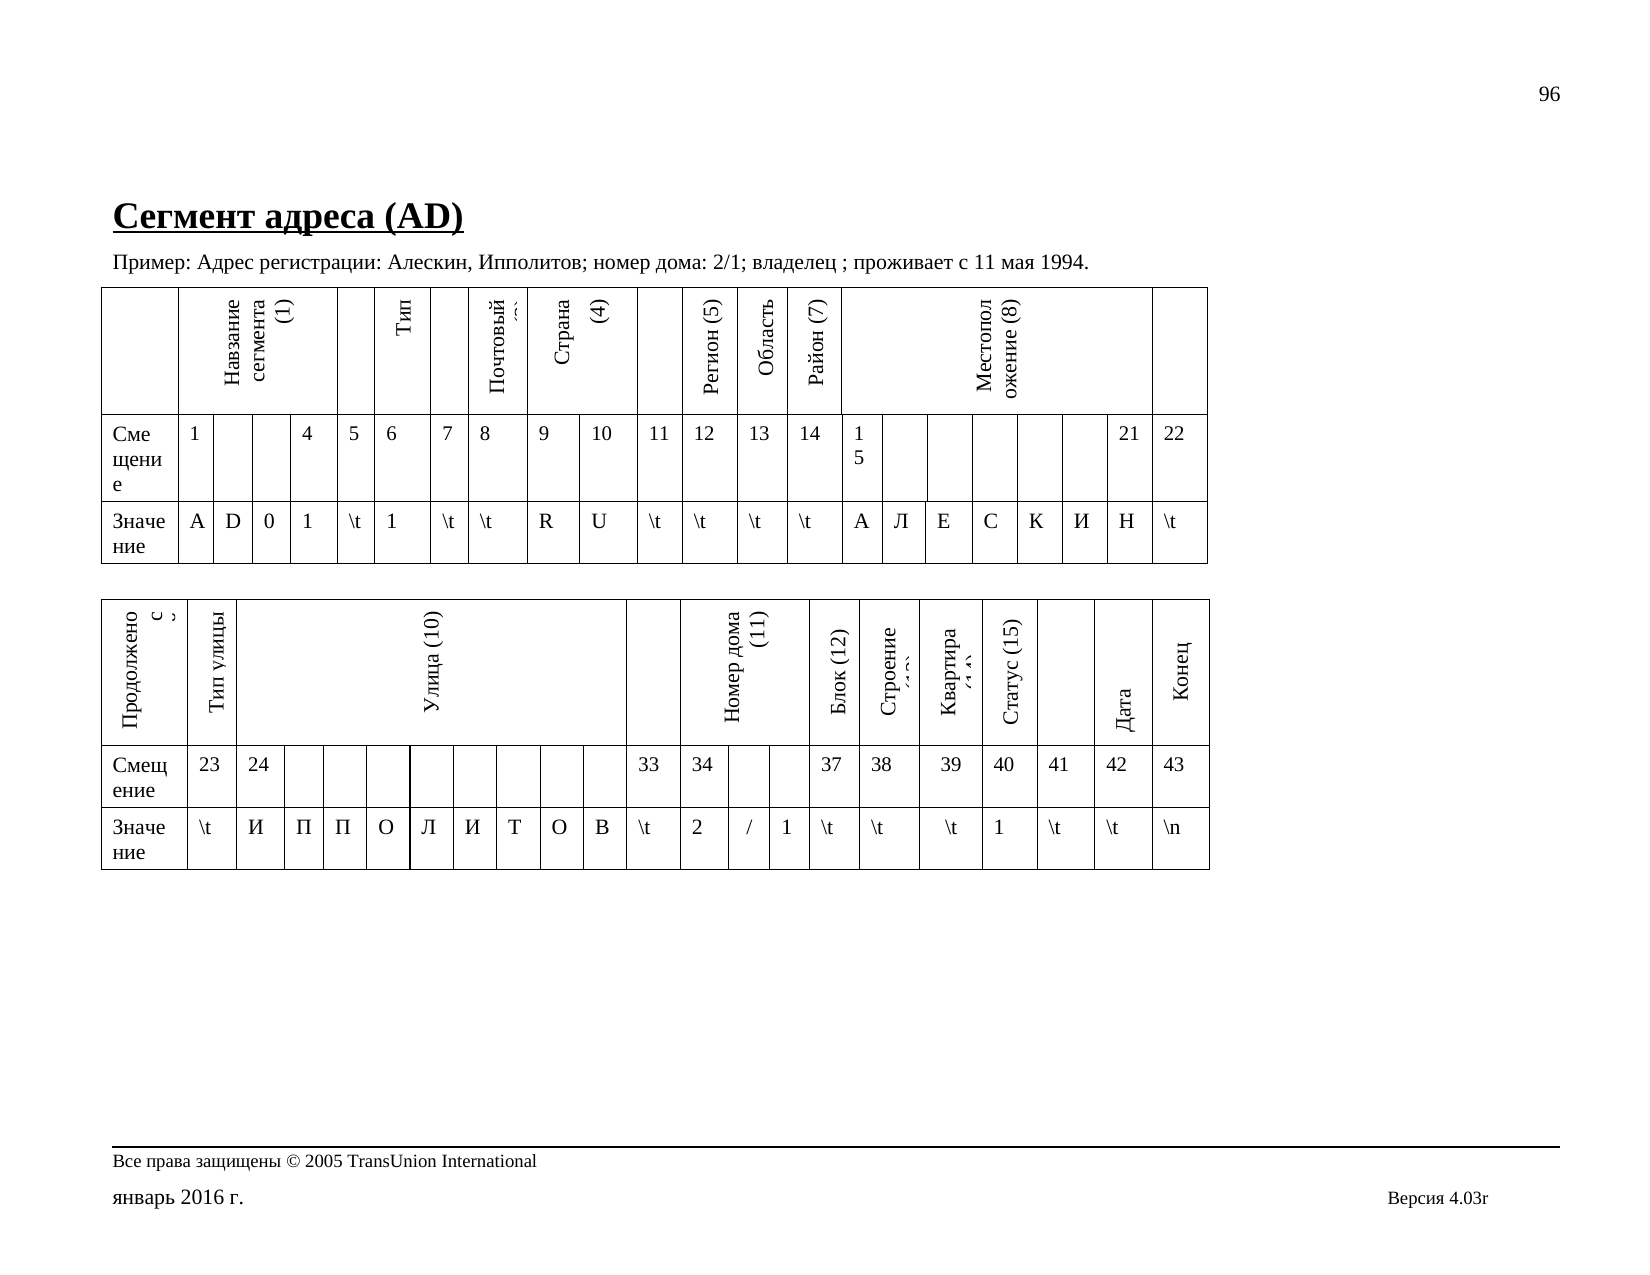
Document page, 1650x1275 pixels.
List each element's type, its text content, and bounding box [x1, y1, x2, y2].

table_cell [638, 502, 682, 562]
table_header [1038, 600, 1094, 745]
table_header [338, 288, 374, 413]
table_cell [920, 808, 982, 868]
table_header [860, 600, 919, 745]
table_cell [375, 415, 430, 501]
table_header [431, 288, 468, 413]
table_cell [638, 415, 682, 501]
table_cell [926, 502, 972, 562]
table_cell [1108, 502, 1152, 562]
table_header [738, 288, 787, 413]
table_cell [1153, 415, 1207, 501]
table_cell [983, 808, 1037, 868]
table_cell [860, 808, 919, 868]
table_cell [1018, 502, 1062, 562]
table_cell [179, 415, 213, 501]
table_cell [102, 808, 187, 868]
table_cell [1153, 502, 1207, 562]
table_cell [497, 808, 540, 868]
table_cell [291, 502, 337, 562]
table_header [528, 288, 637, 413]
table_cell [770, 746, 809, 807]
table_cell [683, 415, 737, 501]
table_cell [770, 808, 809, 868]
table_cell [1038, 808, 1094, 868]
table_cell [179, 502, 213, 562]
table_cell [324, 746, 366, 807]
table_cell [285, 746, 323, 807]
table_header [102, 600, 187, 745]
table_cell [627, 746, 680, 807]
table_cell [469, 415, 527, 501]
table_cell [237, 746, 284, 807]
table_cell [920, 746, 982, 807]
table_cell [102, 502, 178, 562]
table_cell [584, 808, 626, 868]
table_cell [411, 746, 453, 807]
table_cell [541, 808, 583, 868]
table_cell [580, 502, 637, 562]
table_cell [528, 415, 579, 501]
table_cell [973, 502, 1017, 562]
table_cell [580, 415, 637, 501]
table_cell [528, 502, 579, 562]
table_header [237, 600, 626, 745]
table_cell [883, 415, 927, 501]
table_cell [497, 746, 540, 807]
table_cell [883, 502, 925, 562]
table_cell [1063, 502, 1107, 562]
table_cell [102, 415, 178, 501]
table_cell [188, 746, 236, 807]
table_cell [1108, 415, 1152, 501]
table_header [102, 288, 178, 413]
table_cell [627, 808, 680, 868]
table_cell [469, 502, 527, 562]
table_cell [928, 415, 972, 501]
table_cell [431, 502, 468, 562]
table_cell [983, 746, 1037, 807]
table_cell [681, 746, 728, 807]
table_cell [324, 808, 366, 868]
text Пример: Адрес регистрации: Алескин, Ипполитов; номер дома: 2/1; владелец ; проживает с 11 мая 1994. [112, 249, 1560, 274]
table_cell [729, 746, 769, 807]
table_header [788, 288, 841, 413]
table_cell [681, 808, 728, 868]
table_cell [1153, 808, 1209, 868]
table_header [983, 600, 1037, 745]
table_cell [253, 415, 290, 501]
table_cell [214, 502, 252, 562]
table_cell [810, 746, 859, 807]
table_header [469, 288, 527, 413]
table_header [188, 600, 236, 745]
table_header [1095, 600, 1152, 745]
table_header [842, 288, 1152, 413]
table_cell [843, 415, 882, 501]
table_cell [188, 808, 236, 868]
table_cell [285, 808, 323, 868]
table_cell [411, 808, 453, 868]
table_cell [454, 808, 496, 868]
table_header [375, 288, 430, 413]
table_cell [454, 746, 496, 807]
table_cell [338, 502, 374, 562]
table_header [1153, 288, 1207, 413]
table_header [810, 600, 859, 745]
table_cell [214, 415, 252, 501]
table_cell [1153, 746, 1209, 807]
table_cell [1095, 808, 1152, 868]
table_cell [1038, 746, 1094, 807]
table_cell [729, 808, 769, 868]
text Сегмент адреса (AD) [112, 193, 1560, 237]
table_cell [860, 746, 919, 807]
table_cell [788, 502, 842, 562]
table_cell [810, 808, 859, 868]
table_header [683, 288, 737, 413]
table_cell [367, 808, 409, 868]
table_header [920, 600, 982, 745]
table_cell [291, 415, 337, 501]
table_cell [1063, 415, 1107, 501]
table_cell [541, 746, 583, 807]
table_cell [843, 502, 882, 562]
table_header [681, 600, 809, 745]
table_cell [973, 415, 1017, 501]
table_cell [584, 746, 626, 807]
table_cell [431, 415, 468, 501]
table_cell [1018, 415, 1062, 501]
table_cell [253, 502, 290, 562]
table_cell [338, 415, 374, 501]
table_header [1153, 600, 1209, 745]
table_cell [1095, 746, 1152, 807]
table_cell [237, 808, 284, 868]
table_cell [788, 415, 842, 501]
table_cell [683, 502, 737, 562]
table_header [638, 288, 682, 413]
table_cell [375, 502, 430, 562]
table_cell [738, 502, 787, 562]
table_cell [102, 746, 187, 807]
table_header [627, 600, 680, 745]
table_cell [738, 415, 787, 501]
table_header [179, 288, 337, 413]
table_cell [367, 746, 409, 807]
